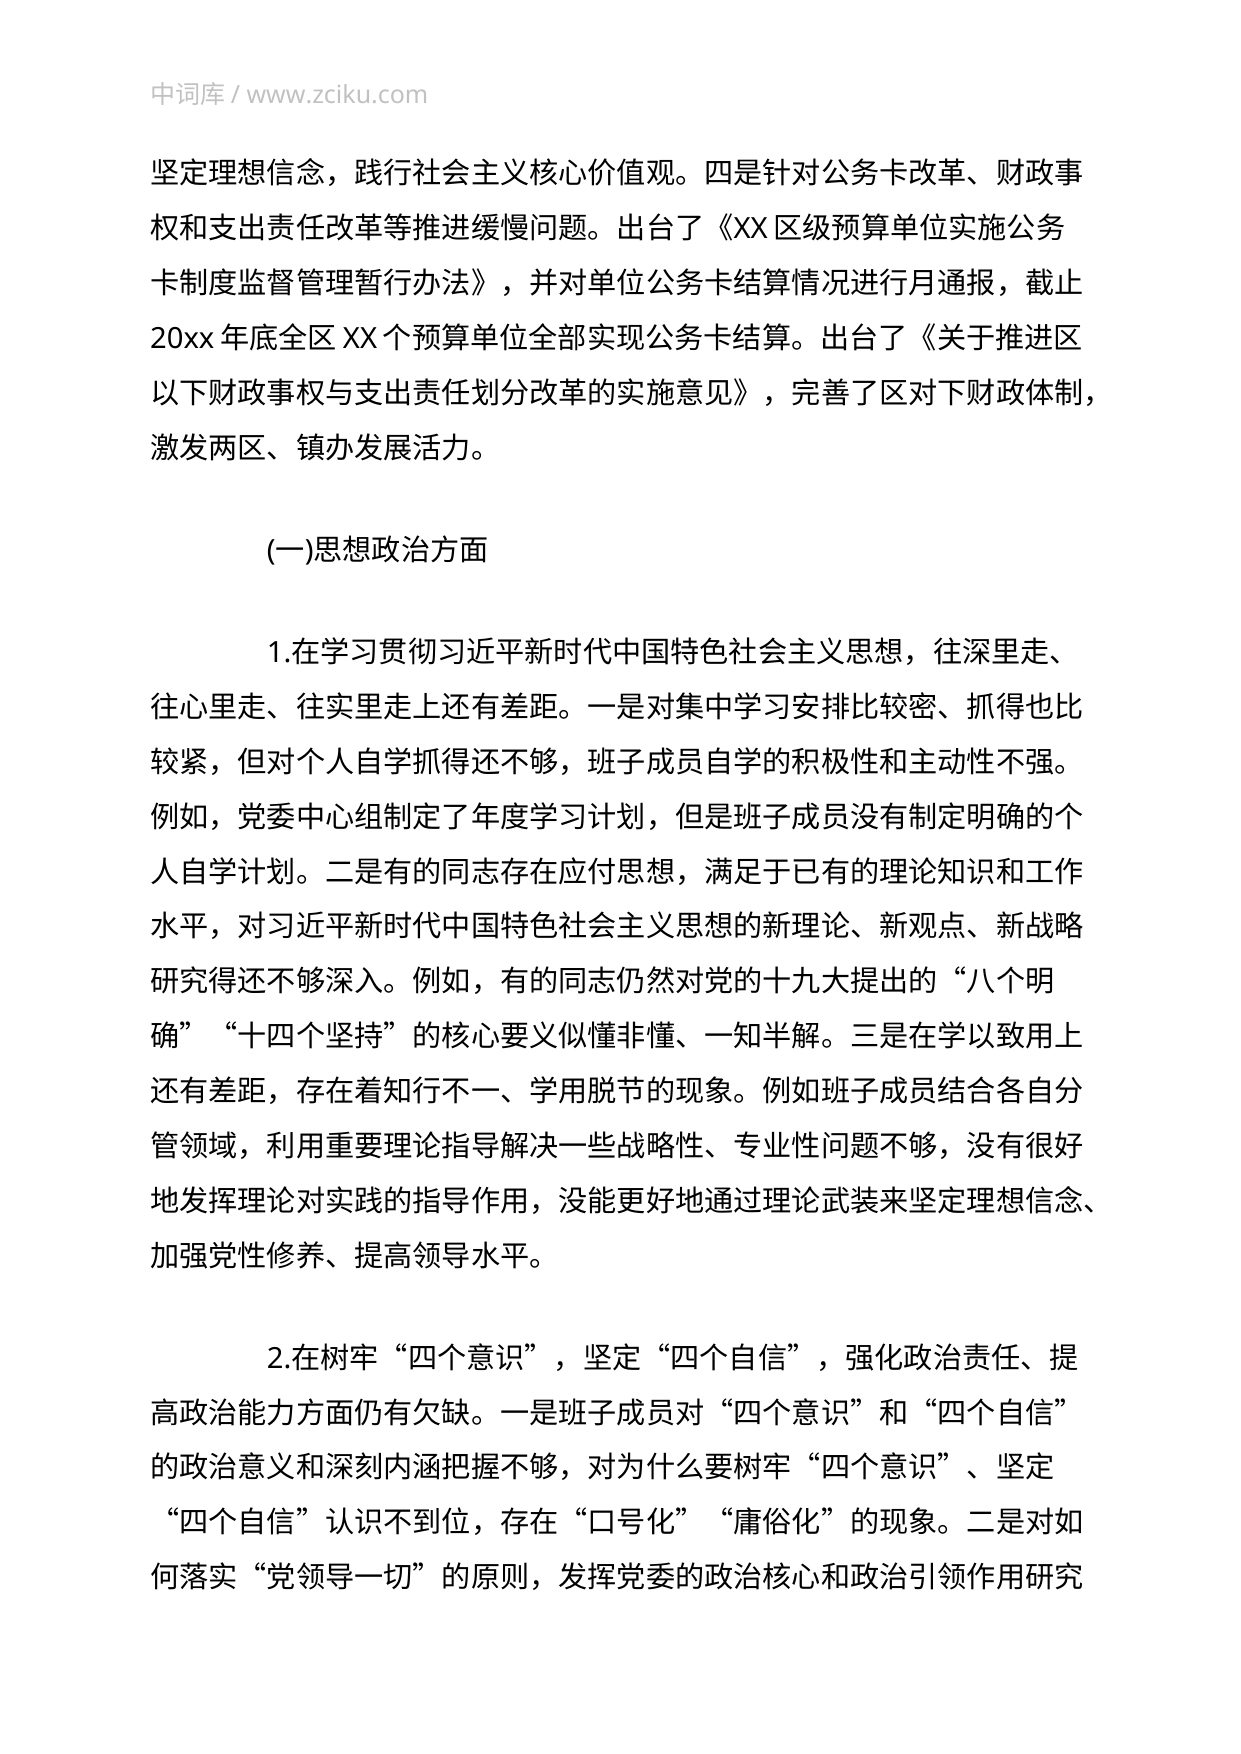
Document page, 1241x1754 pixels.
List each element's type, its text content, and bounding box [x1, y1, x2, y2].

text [150, 1334, 1090, 1596]
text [150, 150, 1090, 467]
text (一)思想政治方面 [150, 526, 1090, 569]
text 1.在学习贯彻习近平新时代中国特色社会主义思想，往深里走、往心里走、往实里走上还有差距。一是对集中学习安排比较密、抓得也比较紧，但对个人自学抓得还不够，班子成员自学的积极性和主动性不强。例如，党委中心组制定了年度学习计划，但是班子成员没有制定明确的个人自学计划。二是有的同志存在应付思想，满足于已有的理论知识和工作水平，对习近平新时代中国特色社会主义思想的新理论、新观点、新战略研究得还不够深入。例如，有的同志仍然对党的十九大提出的“八个明确”“十四个坚持”的核心要义似懂非懂、一知半解。三是在学以致用上还有差距，存在着知行不一、学用脱节的现象。例如班子成员结合各自分管领域，利用重要理论指导解决一些战略性、专业性问题不够，没有很好地发挥理论对实践的指导作用，没能更好地通过理论武装来坚定理想信念、加强党性修养、提高领导水平。 [150, 628, 1090, 1275]
